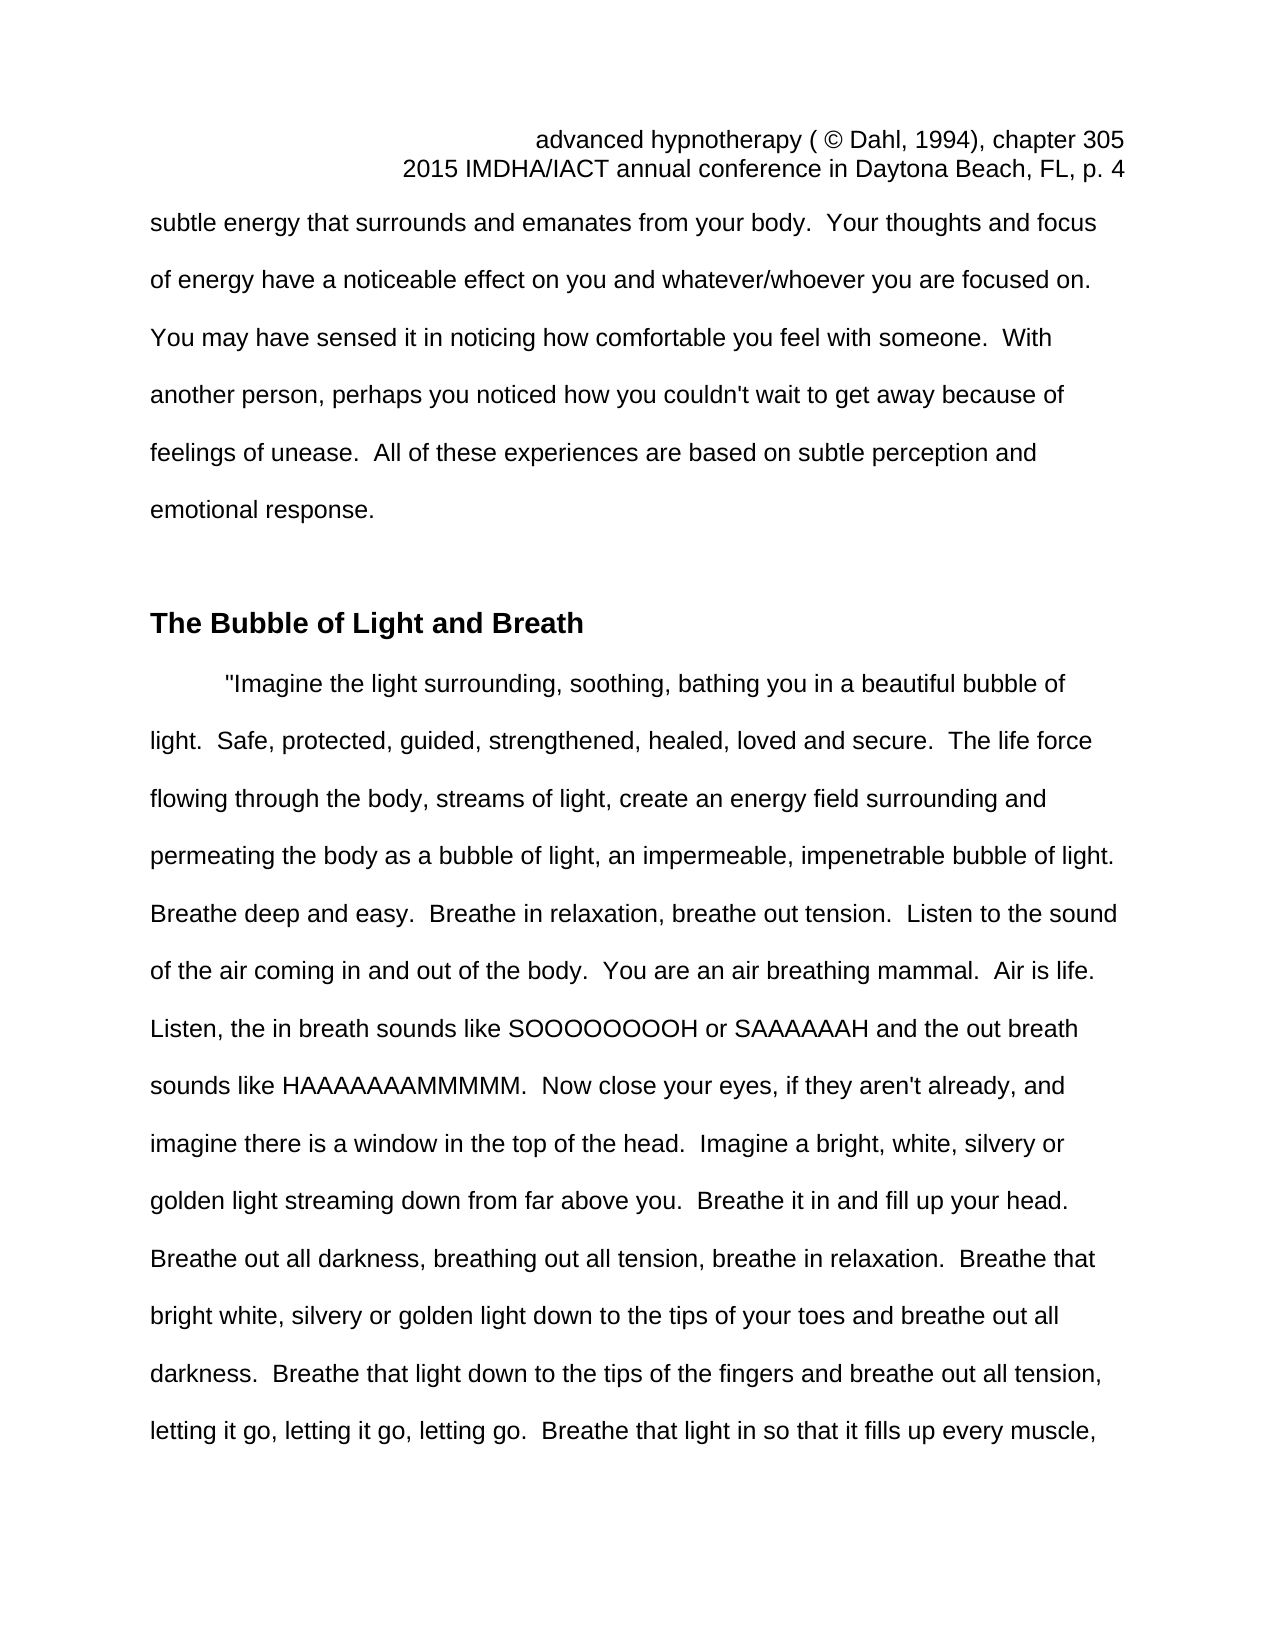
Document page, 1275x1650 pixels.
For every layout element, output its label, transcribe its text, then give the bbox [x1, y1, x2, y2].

text The Bubble of Light and Breath [150, 606, 1125, 640]
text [150, 669, 1125, 1445]
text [150, 207, 1125, 524]
